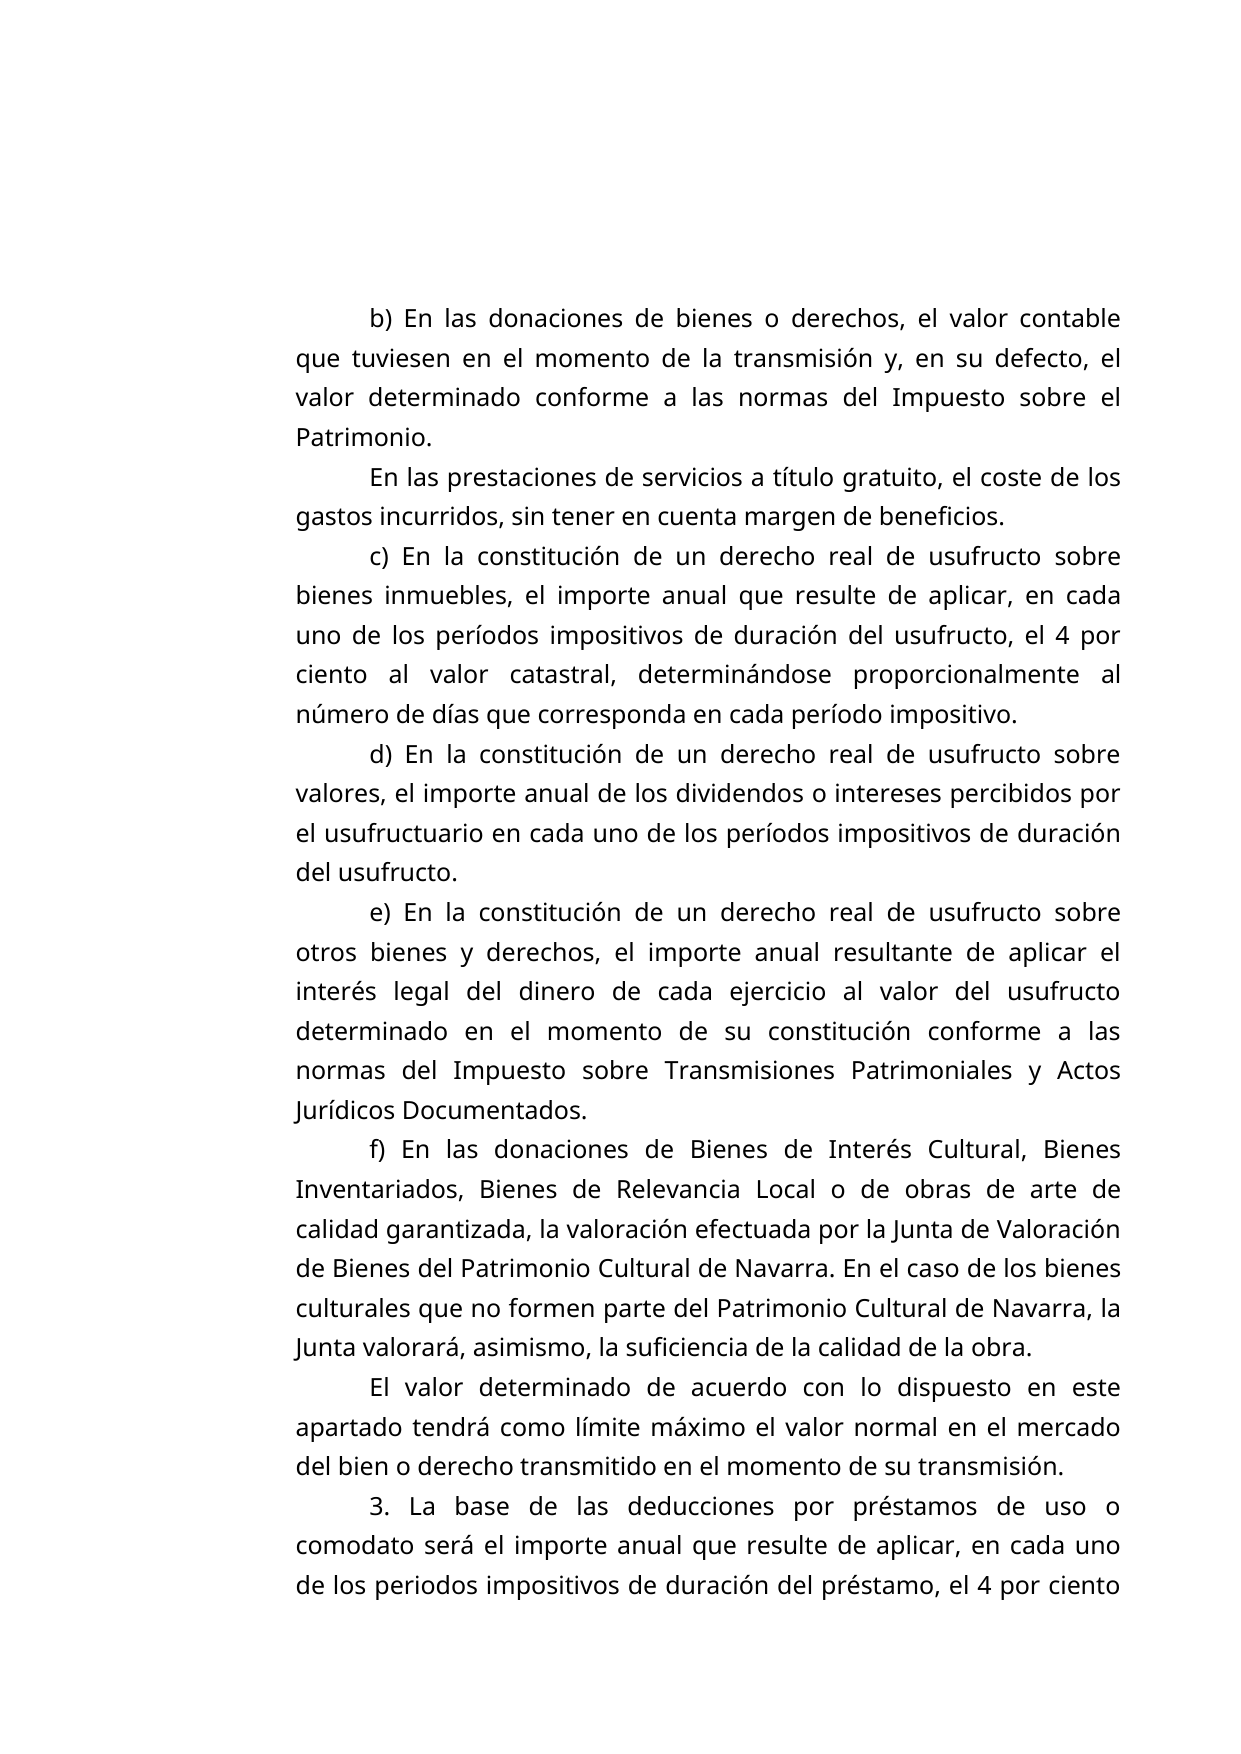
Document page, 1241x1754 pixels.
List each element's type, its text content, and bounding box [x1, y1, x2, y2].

text f) En las donaciones de Bienes de Interés Cultural, Bienes Inventariados, Bienes de Relevancia Local o de obras de arte de calidad garantizada, la valoración efectuada por la Junta de Valoración de Bienes del Patrimonio Cultural de Navarra. En el caso de los bienes culturales que no formen parte del Patrimonio Cultural de Navarra, la Junta valorará, asimismo, la suficiencia de la calidad de la obra. [295, 1127, 1122, 1364]
text c) En la constitución de un derecho real de usufructo sobre bienes inmuebles, el importe anual que resulte de aplicar, en cada uno de los períodos impositivos de duración del usufructo, el 4 por ciento al valor catastral, determinándose proporcionalmente al número de días que corresponda en cada período impositivo. [295, 533, 1122, 731]
text El valor determinado de acuerdo con lo dispuesto en este apartado tendrá como límite máximo el valor normal en el mercado del bien o derecho transmitido en el momento de su transmisión. [295, 1364, 1122, 1483]
text En las prestaciones de servicios a título gratuito, el coste de los gastos incurridos, sin tener en cuenta margen de beneficios. [295, 454, 1122, 533]
text b) En las donaciones de bienes o derechos, el valor contable que tuviesen en el momento de la transmisión y, en su defecto, el valor determinado conforme a las normas del Impuesto sobre el Patrimonio. [295, 295, 1122, 454]
text d) En la constitución de un derecho real de usufructo sobre valores, el importe anual de los dividendos o intereses percibidos por el usufructuario en cada uno de los períodos impositivos de duración del usufructo. [295, 731, 1122, 889]
text e) En la constitución de un derecho real de usufructo sobre otros bienes y derechos, el importe anual resultante de aplicar el interés legal del dinero de cada ejercicio al valor del usufructo determinado en el momento de su constitución conforme a las normas del Impuesto sobre Transmisiones Patrimoniales y Actos Jurídicos Documentados. [295, 889, 1122, 1127]
